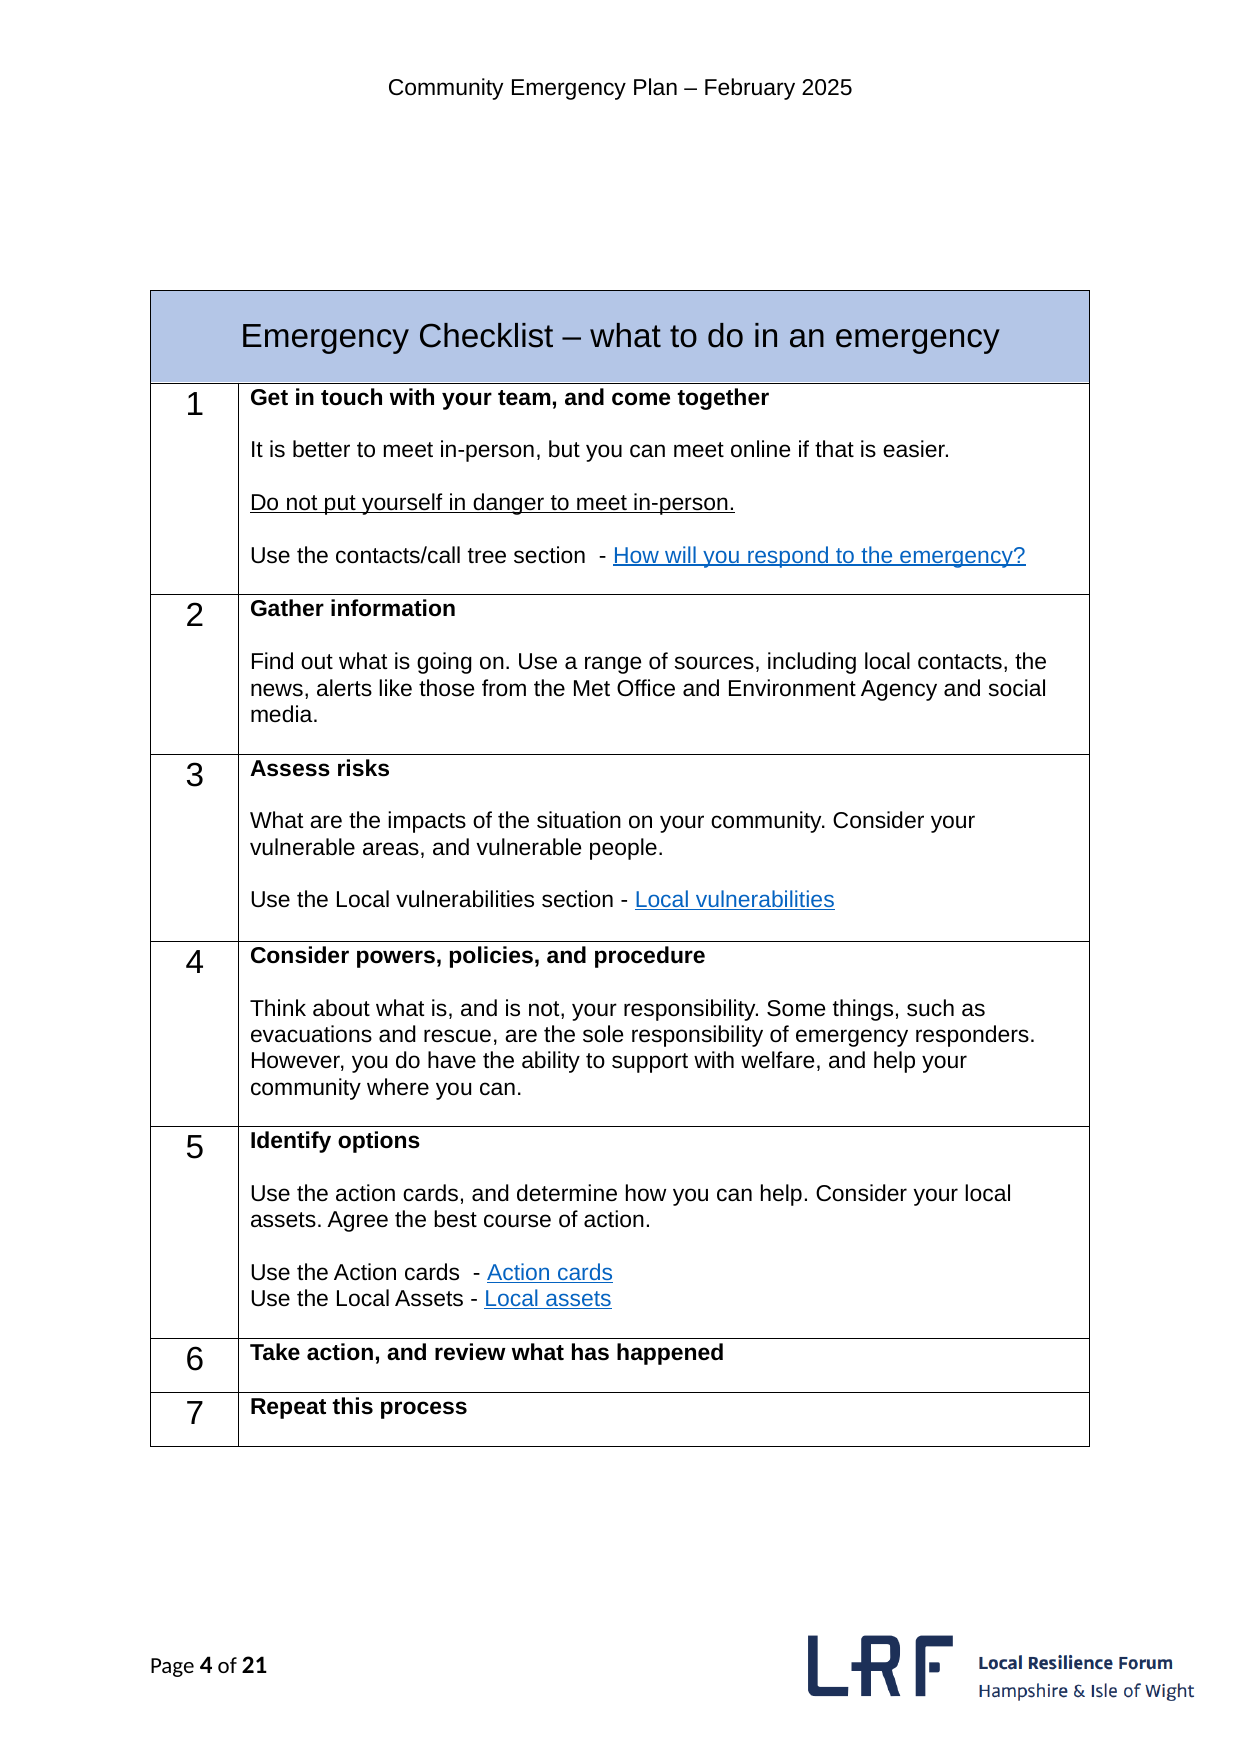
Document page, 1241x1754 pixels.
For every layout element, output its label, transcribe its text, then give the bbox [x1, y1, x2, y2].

table_cell 1 [151, 384, 238, 594]
table_cell Gather information Find out what is going on. Use a range of sources, including local contacts, the news, alerts like those from the Met Office and Environment Agency and social media. [239, 595, 1089, 753]
table_cell Take action, and review what has happened [239, 1339, 1089, 1392]
table_cell 6 [151, 1339, 238, 1392]
table_cell Assess risks What are the impacts of the situation on your community. Consider your vulnerable areas, and vulnerable people. Use the Local vulnerabilities section - Local vulnerabilities [239, 755, 1089, 941]
table_header Emergency Checklist – what to do in an emergency [151, 291, 1089, 382]
table_cell Consider powers, policies, and procedure Think about what is, and is not, your responsibility. Some things, such as evacuations and rescue, are the sole responsibility of emergency responders. However, you do have the ability to support with welfare, and help your community where you can. [239, 942, 1089, 1126]
picture [778, 1605, 1234, 1744]
table_cell 4 [151, 942, 238, 1126]
table_cell Identify options Use the action cards, and determine how you can help. Consider your local assets. Agree the best course of action. Use the Action cards - Action cards Use the Local Assets - Local assets [239, 1127, 1089, 1338]
table_cell 3 [151, 755, 238, 941]
table_cell 5 [151, 1127, 238, 1338]
table_cell 7 [151, 1393, 238, 1446]
table_cell Get in touch with your team, and come together It is better to meet in-person, but you can meet online if that is easier. Do not put yourself in danger to meet in-person. Use the contacts/call tree section - How will you respond to the emergency? [239, 384, 1089, 594]
table_cell Repeat this process [239, 1393, 1089, 1446]
table_cell 2 [151, 595, 238, 753]
